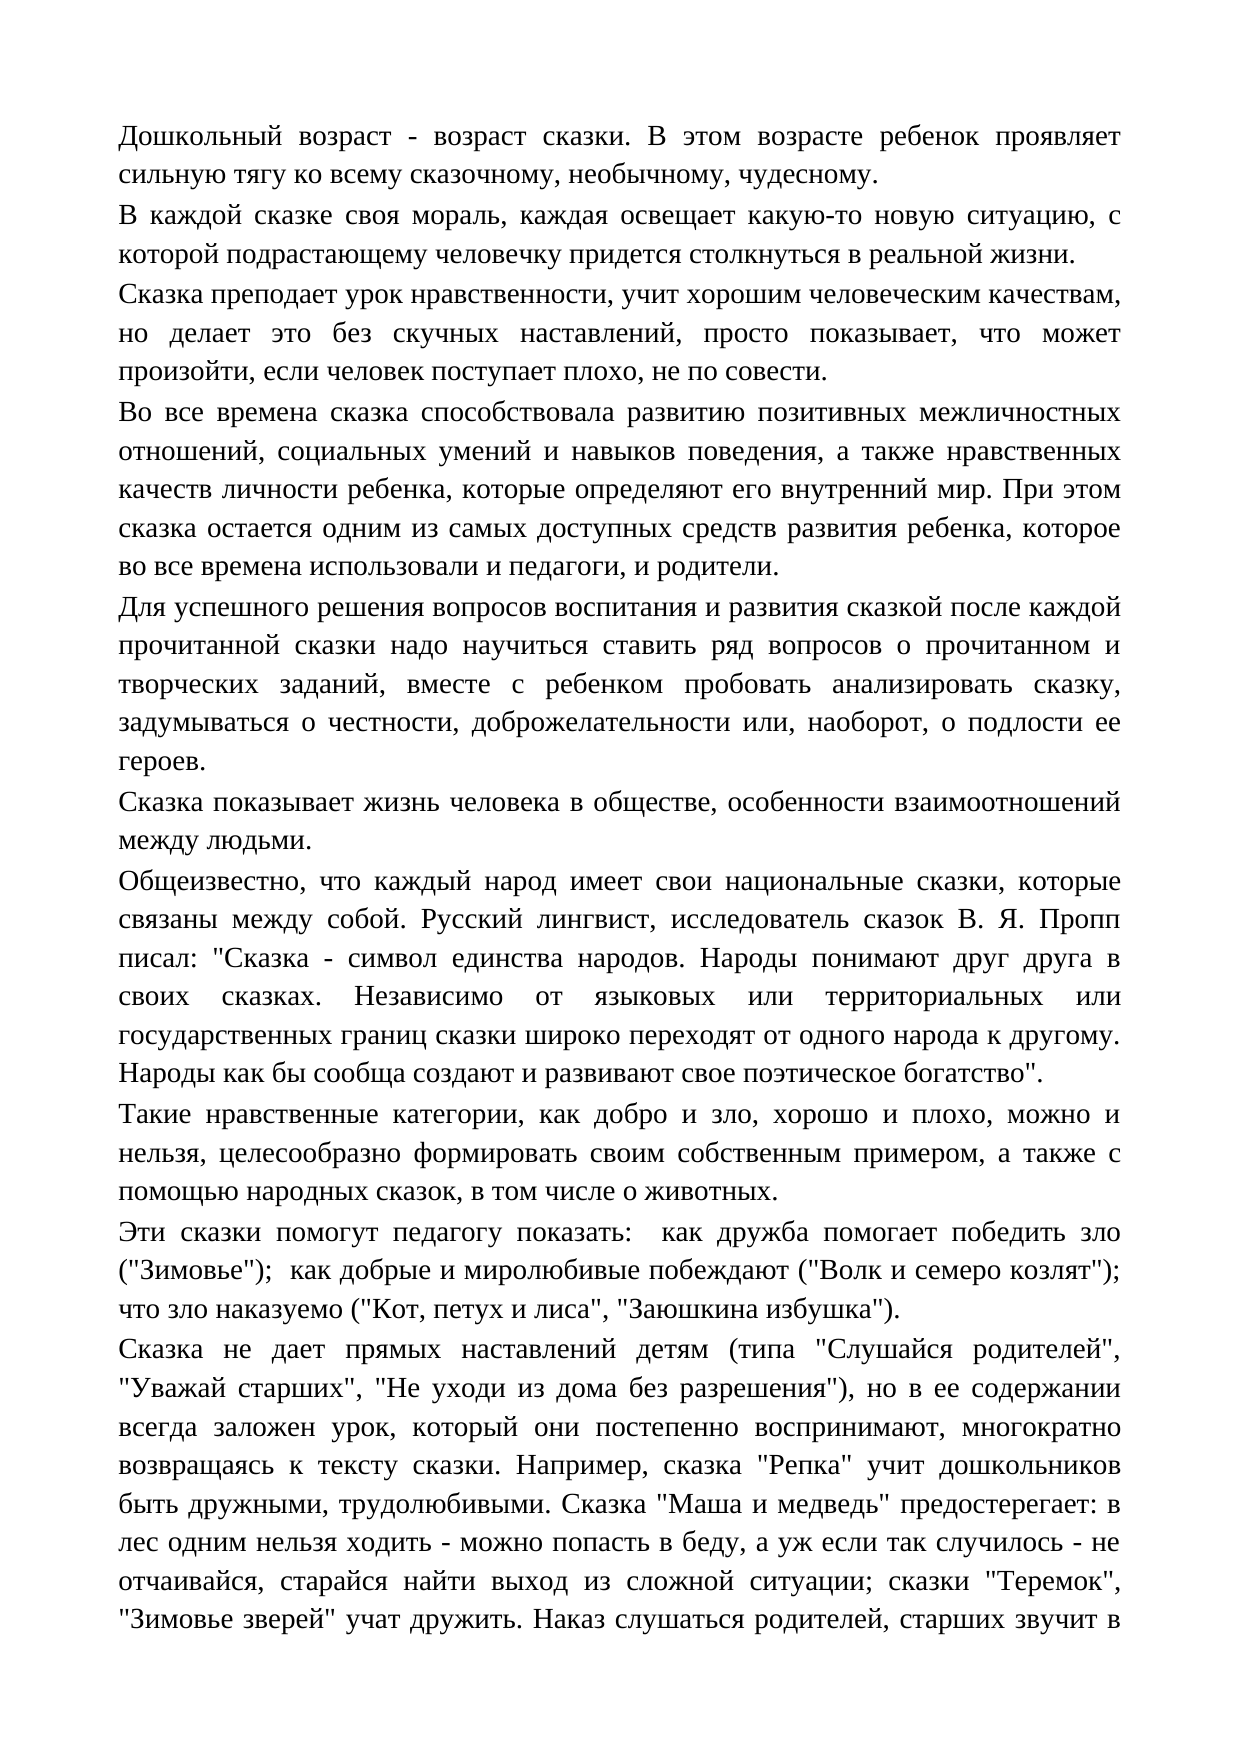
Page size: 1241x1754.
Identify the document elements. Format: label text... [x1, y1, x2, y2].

text Эти сказки помогут педагогу показать: как дружба помогает победить зло ("Зимовье"); как добрые и миролюбивые побеждают ("Волк и семеро козлят"); что зло наказуемо ("Кот, петух и лиса", "Заюшкина избушка"). [118, 1214, 1122, 1324]
text Общеизвестно, что каждый народ имеет свои национальные сказки, которые связаны между собой. Русский лингвист, исследователь сказок В. Я. Пропп писал: "Сказка - символ единства народов. Народы понимают друг друга в своих сказках. Независимо от языковых или территориальных или государственных границ сказки широко переходят от одного народа к другому. Народы как бы сообща создают и развивают свое поэтическое богатство". [118, 863, 1122, 1089]
text Такие нравственные категории, как добро и зло, хорошо и плохо, можно и нельзя, целесообразно формировать своим собственным примером, а также с помощью народных сказок, в том числе о животных. [118, 1096, 1122, 1207]
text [118, 1332, 1122, 1635]
text Для успешного решения вопросов воспитания и развития сказкой после каждой прочитанной сказки надо научиться ставить ряд вопросов о прочитанном и творческих заданий, вместе с ребенком пробовать анализировать сказку, задумываться о честности, доброжелательности или, наоборот, о подлости ее героев. [118, 589, 1122, 777]
text Сказка преподает урок нравственности, учит хорошим человеческим качествам, но делает это без скучных наставлений, просто показывает, что может произойти, если человек поступает плохо, не по совести. [118, 276, 1122, 387]
text В каждой сказке своя мораль, каждая освещает какую-то новую ситуацию, с которой подрастающему человечку придется столкнуться в реальной жизни. [118, 197, 1122, 269]
text Во все времена сказка способствовала развитию позитивных межличностных отношений, социальных умений и навыков поведения, а также нравственных качеств личности ребенка, которые определяют его внутренний мир. При этом сказка остается одним из самых доступных средств развития ребенка, которое во все времена использовали и педагоги, и родители. [118, 394, 1122, 582]
text Дошкольный возраст - возраст сказки. В этом возрасте ребенок проявляет сильную тягу ко всему сказочному, необычному, чудесному. [118, 118, 1122, 190]
text Сказка показывает жизнь человека в обществе, особенности взаимоотношений между людьми. [118, 784, 1122, 856]
